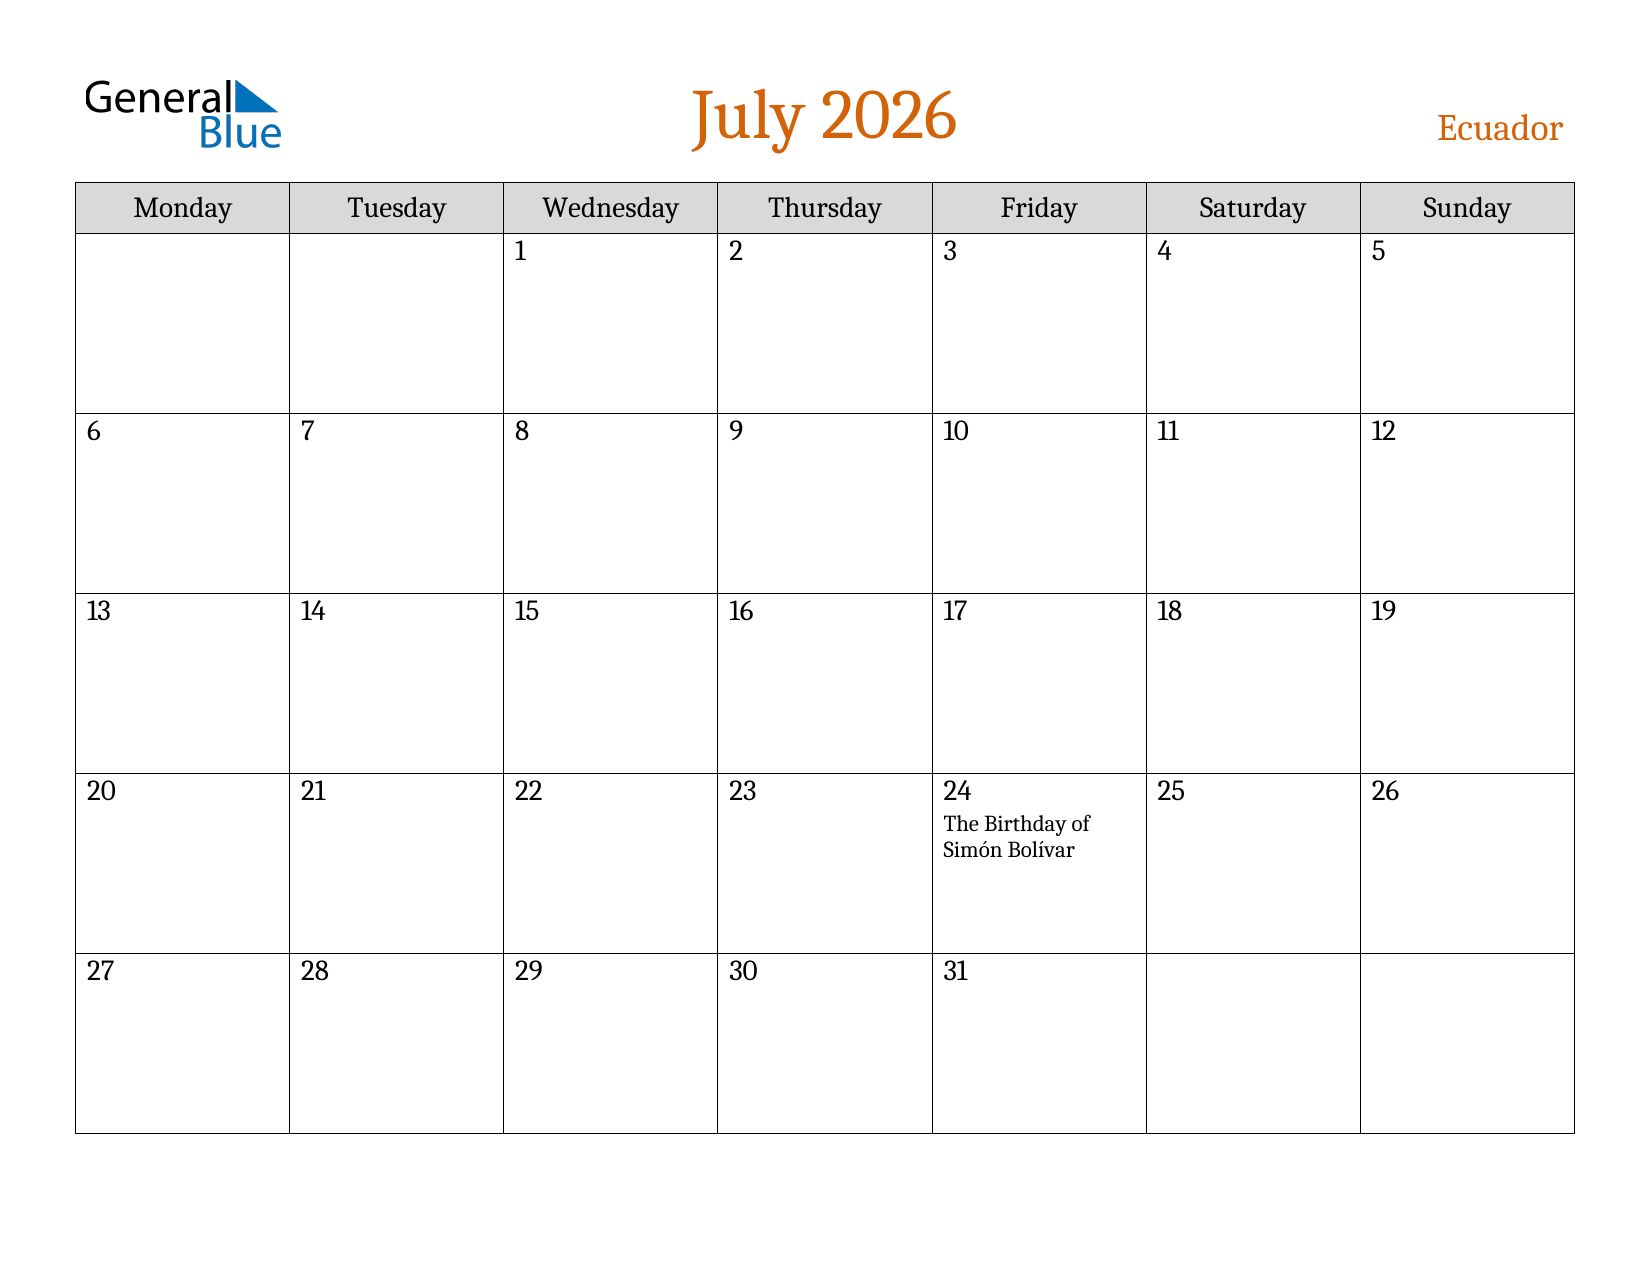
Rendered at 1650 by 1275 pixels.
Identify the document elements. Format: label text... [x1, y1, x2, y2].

table_cell [76, 450, 289, 593]
table_cell [1147, 810, 1360, 953]
table_cell 17 [933, 594, 1146, 630]
table_cell 28 [290, 954, 503, 990]
table_cell 2 [718, 234, 932, 270]
table_cell [1361, 270, 1574, 413]
table_cell Thursday [718, 183, 932, 233]
table_cell [718, 990, 932, 1133]
table_cell 29 [504, 954, 717, 990]
table_cell 22 [504, 774, 717, 810]
table_cell 11 [1147, 414, 1360, 450]
table_cell [1361, 954, 1574, 990]
table_cell 13 [76, 594, 289, 630]
table_cell [1147, 270, 1360, 413]
table_cell 10 [933, 414, 1146, 450]
table_cell [1361, 990, 1574, 1133]
table_cell [76, 234, 289, 270]
table_cell [718, 450, 932, 593]
table_cell Monday [76, 183, 289, 233]
table_cell [718, 630, 932, 773]
table_cell 6 [76, 414, 289, 450]
table_cell [1361, 630, 1574, 773]
table_cell [718, 270, 932, 413]
table_cell [290, 234, 503, 270]
table_cell Sunday [1361, 183, 1574, 233]
table_cell 8 [504, 414, 717, 450]
table_cell 1 [504, 234, 717, 270]
table_cell 14 [290, 594, 503, 630]
table_header [76, 75, 503, 182]
table_cell [718, 810, 932, 953]
table_cell The Birthday of Simón Bolívar [933, 810, 1146, 953]
table_cell 30 [718, 954, 932, 990]
table_cell [1147, 990, 1360, 1133]
table_cell 25 [1147, 774, 1360, 810]
table_cell [504, 810, 717, 953]
table_cell 18 [1147, 594, 1360, 630]
table_cell 5 [1361, 234, 1574, 270]
table_cell 12 [1361, 414, 1574, 450]
table_cell 4 [1147, 234, 1360, 270]
table_cell [933, 990, 1146, 1133]
table_cell 15 [504, 594, 717, 630]
table_cell [1147, 630, 1360, 773]
table_cell [290, 990, 503, 1133]
picture [86, 80, 281, 148]
table_cell [1147, 450, 1360, 593]
table_cell [76, 990, 289, 1133]
table_cell [290, 630, 503, 773]
table_cell [290, 450, 503, 593]
table_cell [290, 810, 503, 953]
table_cell [933, 450, 1146, 593]
table_cell [76, 270, 289, 413]
table_header Ecuador [1146, 75, 1574, 182]
table_cell 20 [76, 774, 289, 810]
table_cell [1361, 810, 1574, 953]
table_header July 2026 [504, 75, 1146, 182]
table_cell [76, 630, 289, 773]
table_cell [504, 630, 717, 773]
table_cell 3 [933, 234, 1146, 270]
table_cell 19 [1361, 594, 1574, 630]
table_cell [504, 450, 717, 593]
table_cell [290, 270, 503, 413]
table_cell 23 [718, 774, 932, 810]
table_cell [933, 630, 1146, 773]
table_cell Friday [933, 183, 1146, 233]
table_cell 16 [718, 594, 932, 630]
table_cell Wednesday [504, 183, 717, 233]
table_cell 24 [933, 774, 1146, 810]
table_cell [504, 990, 717, 1133]
table_cell [504, 270, 717, 413]
table_cell Tuesday [290, 183, 503, 233]
table_cell 27 [76, 954, 289, 990]
table_cell [1147, 954, 1360, 990]
table_cell [76, 810, 289, 953]
table_cell [933, 270, 1146, 413]
table_cell Saturday [1147, 183, 1360, 233]
table_cell 21 [290, 774, 503, 810]
table_cell 9 [718, 414, 932, 450]
table_cell 26 [1361, 774, 1574, 810]
table_cell 31 [933, 954, 1146, 990]
table_cell 7 [290, 414, 503, 450]
table_cell [1361, 450, 1574, 593]
